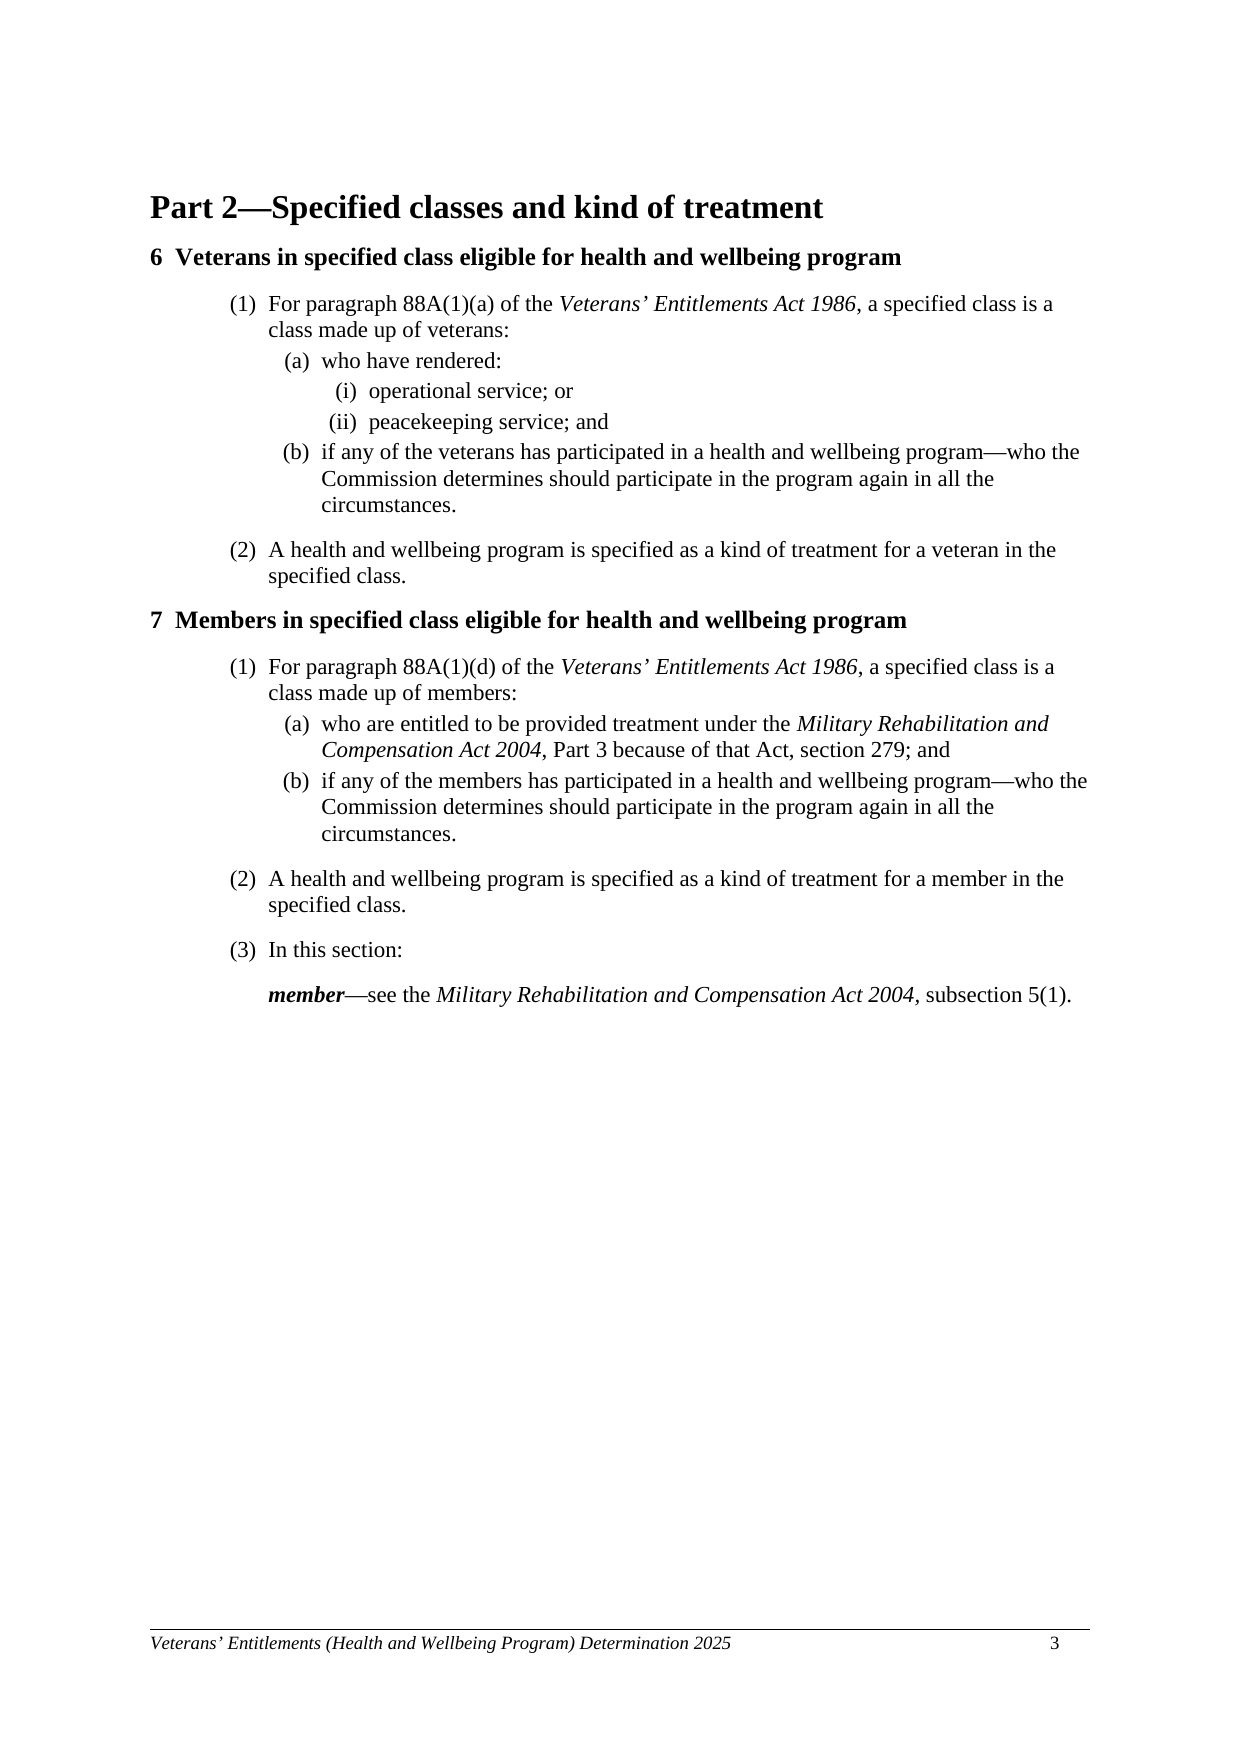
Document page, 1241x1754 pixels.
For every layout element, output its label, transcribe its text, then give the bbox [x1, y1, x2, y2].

subtitle 6 Veterans in specified class eligible for health and wellbeing program [150, 242, 1090, 271]
text member—see the Military Rehabilitation and Compensation Act 2004, subsection 5(1). [268, 981, 1090, 1008]
text (ii) peacekeeping service; and [150, 408, 1090, 434]
text (1) For paragraph 88A(1)(d) of the Veterans’ Entitlements Act 1986, a specified class is a class made up of members: [150, 653, 1090, 706]
text (a) who have rendered: [150, 347, 1090, 373]
text (a) who are entitled to be provided treatment under the Military Rehabilitation and Compensation Act 2004, Part 3 because of that Act, section 279; and [150, 710, 1090, 763]
text (1) For paragraph 88A(1)(a) of the Veterans’ Entitlements Act 1986, a specified class is a class made up of veterans: [150, 290, 1090, 343]
text (b) if any of the veterans has participated in a health and wellbeing program—who the Commission determines should participate in the program again in all the circumstances. [150, 438, 1090, 517]
subtitle 7 Members in specified class eligible for health and wellbeing program [150, 606, 1090, 634]
text (2) A health and wellbeing program is specified as a kind of treatment for a member in the specified class. [150, 865, 1090, 917]
text (i) operational service; or [150, 377, 1090, 404]
text (b) if any of the members has participated in a health and wellbeing program—who the Commission determines should participate in the program again in all the circumstances. [150, 767, 1090, 846]
text (2) A health and wellbeing program is specified as a kind of treatment for a veteran in the specified class. [150, 536, 1090, 589]
text (3) In this section: [150, 936, 1090, 962]
subtitle Part 2—Specified classes and kind of treatment [150, 187, 1090, 226]
